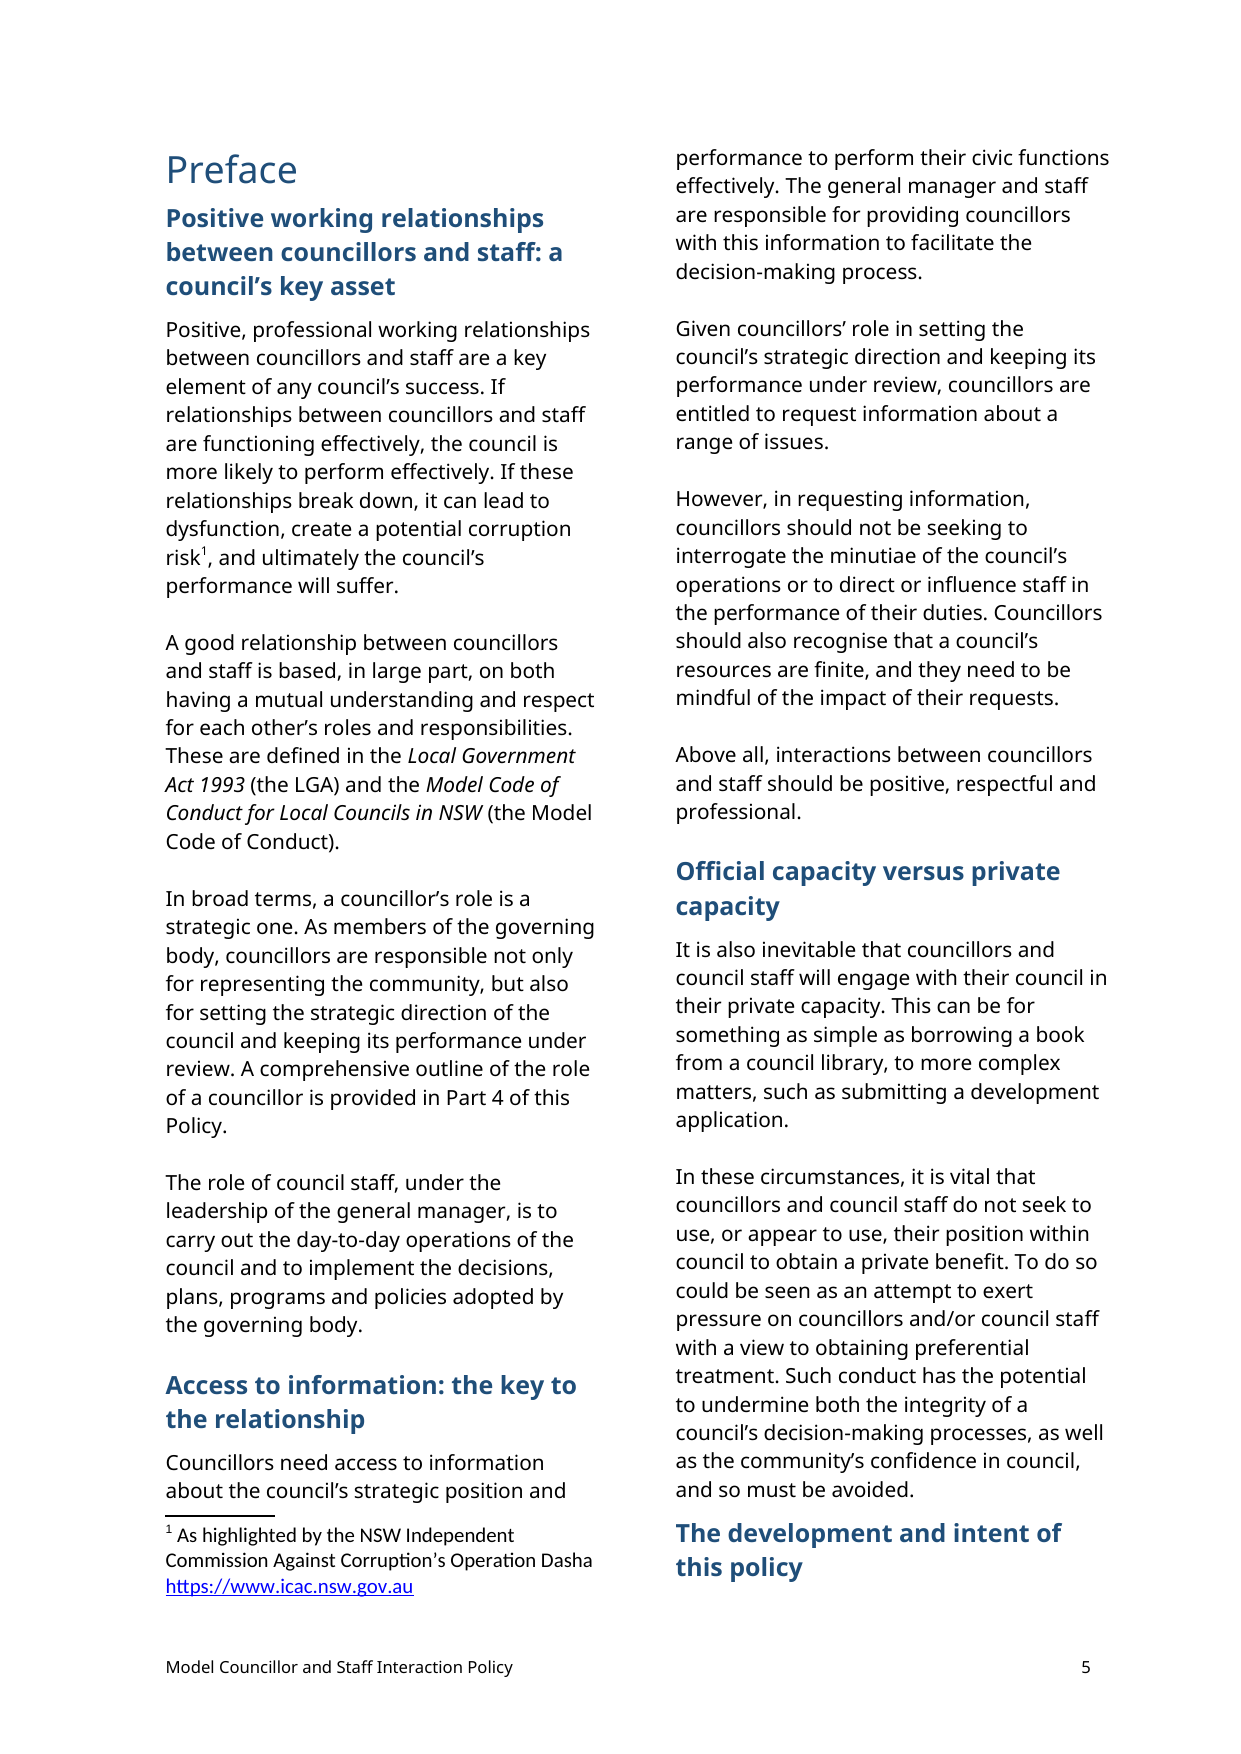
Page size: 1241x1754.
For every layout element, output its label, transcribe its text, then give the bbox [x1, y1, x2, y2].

text Positive, professional working relationships between councillors and staff are a key element of any council’s success. If relationships between councillors and staff are functioning effectively, the council is more likely to perform effectively. If these relationships break down, it can lead to dysfunction, create a potential corruption risk, and ultimately the council’s performance will suffer. [165, 315, 600, 599]
text Access to information: the key to the relationship [165, 1367, 600, 1435]
text A good relationship between councillors and staff is based, in large part, on both having a mutual understanding and respect for each other’s roles and responsibilities. These are defined in the Local Government Act 1993 (the LGA) and the Model Code of Conduct for Local Councils in NSW (the Model Code of Conduct). [165, 628, 600, 855]
text Councillors need access to information about the council’s strategic position and performance to perform their civic functions effectively. The general manager and staff are responsible for providing councillors with this information to facilitate the decision-making process. [165, 1448, 600, 1505]
text The development and intent of this policy [675, 1516, 1110, 1584]
subtitle Preface [165, 143, 600, 194]
text It is also inevitable that councillors and council staff will engage with their council in their private capacity. This can be for something as simple as borrowing a book from a council library, to more complex matters, such as submitting a development application. [675, 935, 1110, 1134]
text Positive working relationships between councillors and staff: a council’s key asset [165, 200, 600, 303]
text However, in requesting information, councillors should not be seeking to interrogate the minutiae of the council’s operations or to direct or influence staff in the performance of their duties. Councillors should also recognise that a council’s resources are finite, and they need to be mindful of the impact of their requests. [675, 484, 1110, 712]
text Above all, interactions between councillors and staff should be positive, respectful and professional. [675, 740, 1110, 826]
text In broad terms, a councillor’s role is a strategic one. As members of the governing body, councillors are responsible not only for representing the community, but also for setting the strategic direction of the council and keeping its performance under review. A comprehensive outline of the role of a councillor is provided in Part 4 of this Policy. [165, 884, 600, 1140]
text In these circumstances, it is vital that councillors and council staff do not seek to use, or appear to use, their position within council to obtain a private benefit. To do so could be seen as an attempt to exert pressure on councillors and/or council staff with a view to obtaining preferential treatment. Such conduct has the potential to undermine both the integrity of a council’s decision-making processes, as well as the community’s confidence in council, and so must be avoided. [675, 1162, 1110, 1503]
text Given councillors’ role in setting the council’s strategic direction and keeping its performance under review, councillors are entitled to request information about a range of issues. [675, 314, 1110, 456]
text The role of council staff, under the leadership of the general manager, is to carry out the day-to-day operations of the council and to implement the decisions, plans, programs and policies adopted by the governing body. [165, 1168, 600, 1339]
text Councillors need access to information about the council’s strategic position and performance to perform their civic functions effectively. The general manager and staff are responsible for providing councillors with this information to facilitate the decision-making process. [675, 143, 1110, 285]
text Official capacity versus private capacity [675, 854, 1110, 922]
